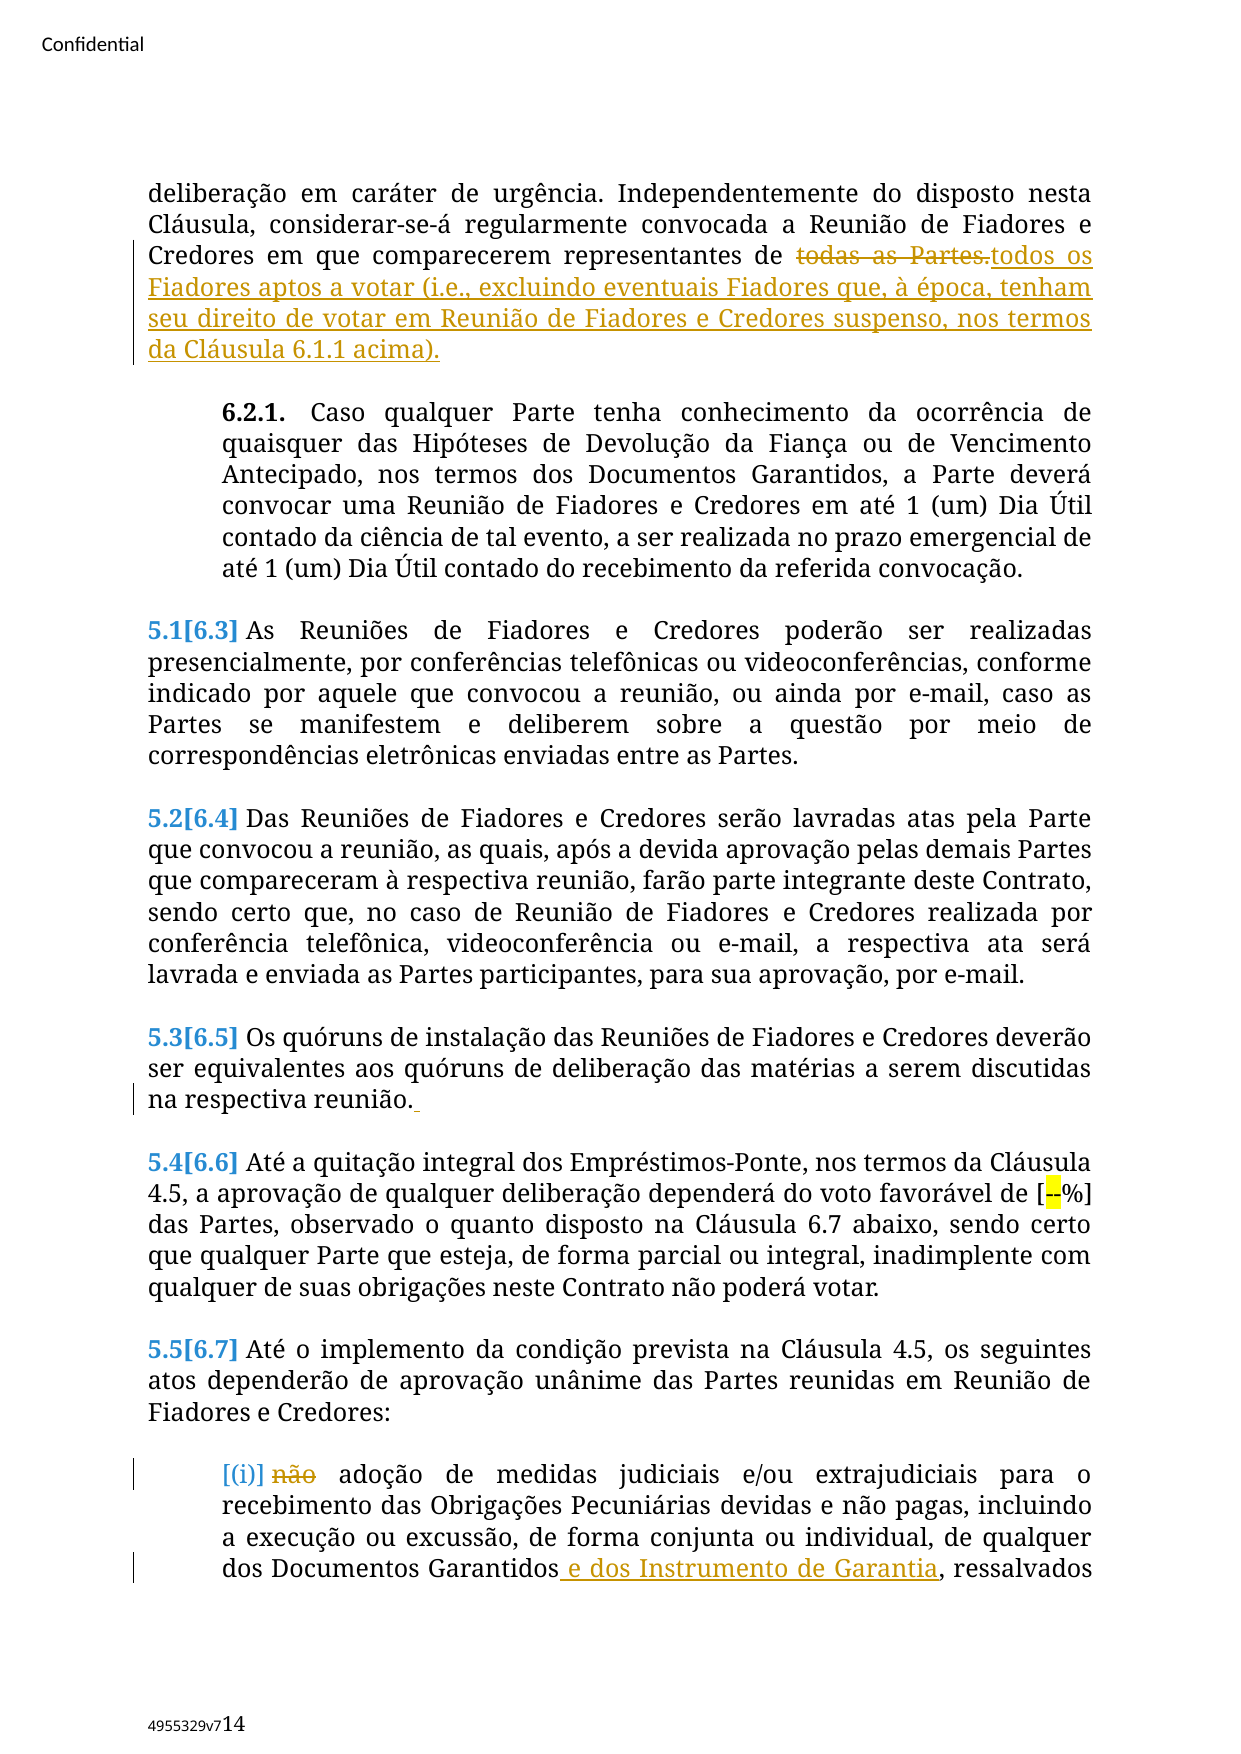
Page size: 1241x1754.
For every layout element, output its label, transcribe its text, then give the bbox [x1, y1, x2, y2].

text Das Reuniões de Fiadores e Credores serão lavradas atas pela Parte que convocou a reunião, as quais, após a devida aprovação pelas demais Partes que compareceram à respectiva reunião, farão parte integrante deste Contrato, sendo certo que, no caso de Reunião de Fiadores e Credores realizada por conferência telefônica, videoconferência ou e-mail, a respectiva ata será lavrada e enviada as Partes participantes, para sua aprovação, por e-mail. [148, 802, 1092, 990]
text Os quóruns de instalação das Reuniões de Fiadores e Credores deverão ser equivalentes aos quóruns de deliberação das matérias a serem discutidas na respectiva reunião. [148, 1021, 1092, 1115]
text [222, 1458, 1092, 1583]
text As Reuniões de Fiadores e Credores poderão ser realizadas presencialmente, por conferências telefônicas ou videoconferências, conforme indicado por aquele que convocou a reunião, ou ainda por e-mail, caso as Partes se manifestem e deliberem sobre a questão por meio de correspondências eletrônicas enviadas entre as Partes. [148, 615, 1092, 771]
list 6.2.1. Caso qualquer Parte tenha conhecimento da ocorrência de quaisquer das Hipóteses de Devolução da Fiança ou de Vencimento Antecipado, nos termos dos Documentos Garantidos, a Parte deverá convocar uma Reunião de Fiadores e Credores em até 1 (um) Dia Útil contado da ciência de tal evento, a ser realizada no prazo emergencial de até 1 (um) Dia Útil contado do recebimento da referida convocação. [222, 396, 1092, 583]
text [148, 177, 1092, 298]
text Até o implemento da condição prevista na Cláusula 4.5, os seguintes atos dependerão de aprovação unânime das Partes reunidas em Reunião de Fiadores e Credores: [148, 1333, 1092, 1427]
text Até a quitação integral dos Empréstimos-Ponte, nos termos da Cláusula 4.5, a aprovação de qualquer deliberação dependerá do voto favorável de [--%] das Partes, observado o quanto disposto na Cláusula 6.7 abaixo, sendo certo que qualquer Parte que esteja, de forma parcial ou integral, inadimplente com qualquer de suas obrigações neste Contrato não poderá votar. [148, 1146, 1092, 1302]
